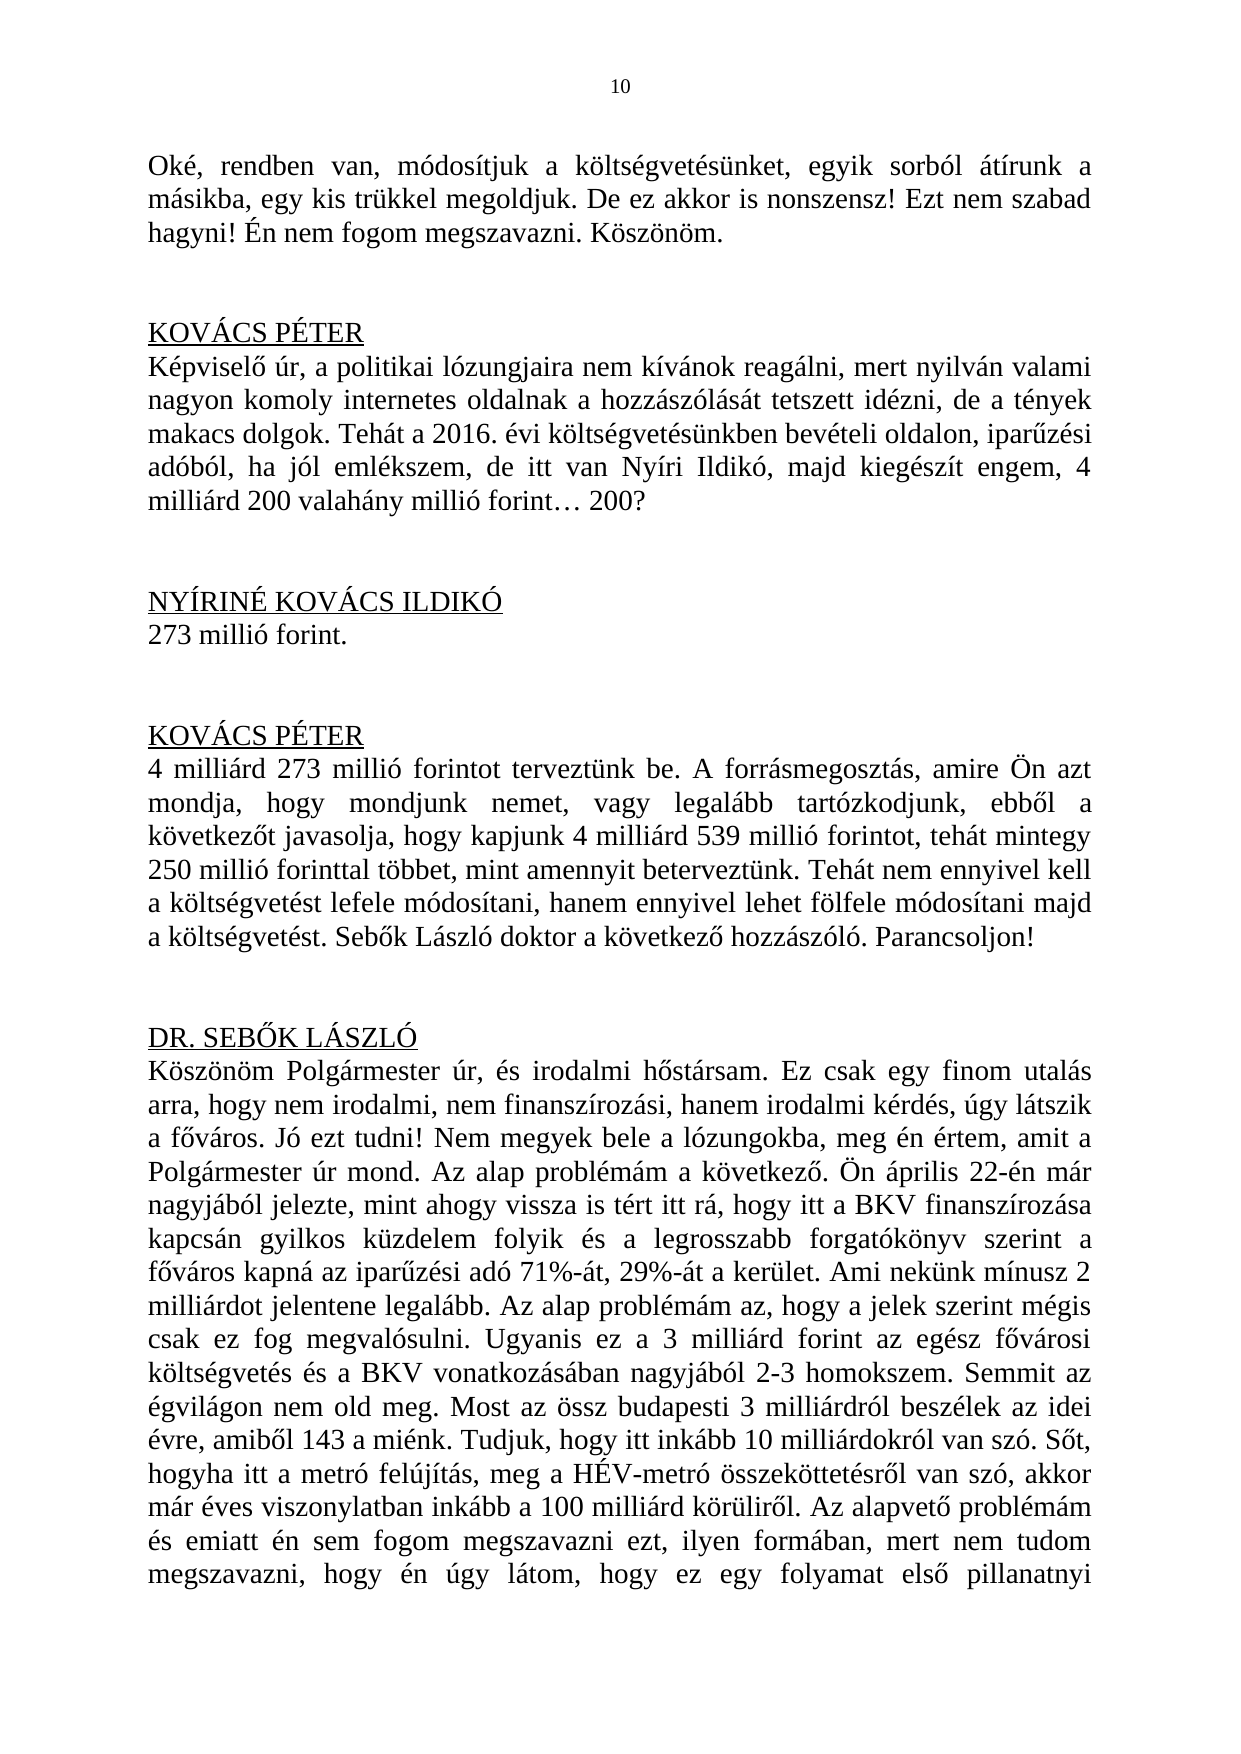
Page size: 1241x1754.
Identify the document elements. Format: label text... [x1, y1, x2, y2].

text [148, 148, 1093, 248]
text 273 millió forint. [148, 617, 1093, 651]
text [148, 1053, 1093, 1590]
text NYÍRINÉ KOVÁCS ILDIKÓ [148, 584, 1093, 617]
text DR. SEBŐK LÁSZLÓ [148, 1020, 1093, 1053]
text KOVÁCS PÉTER [148, 718, 1093, 751]
text KOVÁCS PÉTER [148, 315, 1093, 349]
text Képviselő úr, a politikai lózungjaira nem kívánok reagálni, mert nyilván valami nagyon komoly internetes oldalnak a hozzászólását tetszett idézni, de a tények makacs dolgok. Tehát a 2016. évi költségvetésünkben bevételi oldalon, iparűzési adóból, ha jól emlékszem, de itt van Nyíri Ildikó, majd kiegészít engem, 4 milliárd 200 valahány millió forint… 200? [148, 349, 1093, 517]
text 4 milliárd 273 millió forintot terveztünk be. A forrásmegosztás, amire Ön azt mondja, hogy mondjunk nemet, vagy legalább tartózkodjunk, ebből a következőt javasolja, hogy kapjunk 4 milliárd 539 millió forintot, tehát mintegy 250 millió forinttal többet, mint amennyit beterveztünk. Tehát nem ennyivel kell a költségvetést lefele módosítani, hanem ennyivel lehet fölfele módosítani majd a költségvetést. Sebők László doktor a következő hozzászóló. Parancsoljon! [148, 751, 1093, 953]
